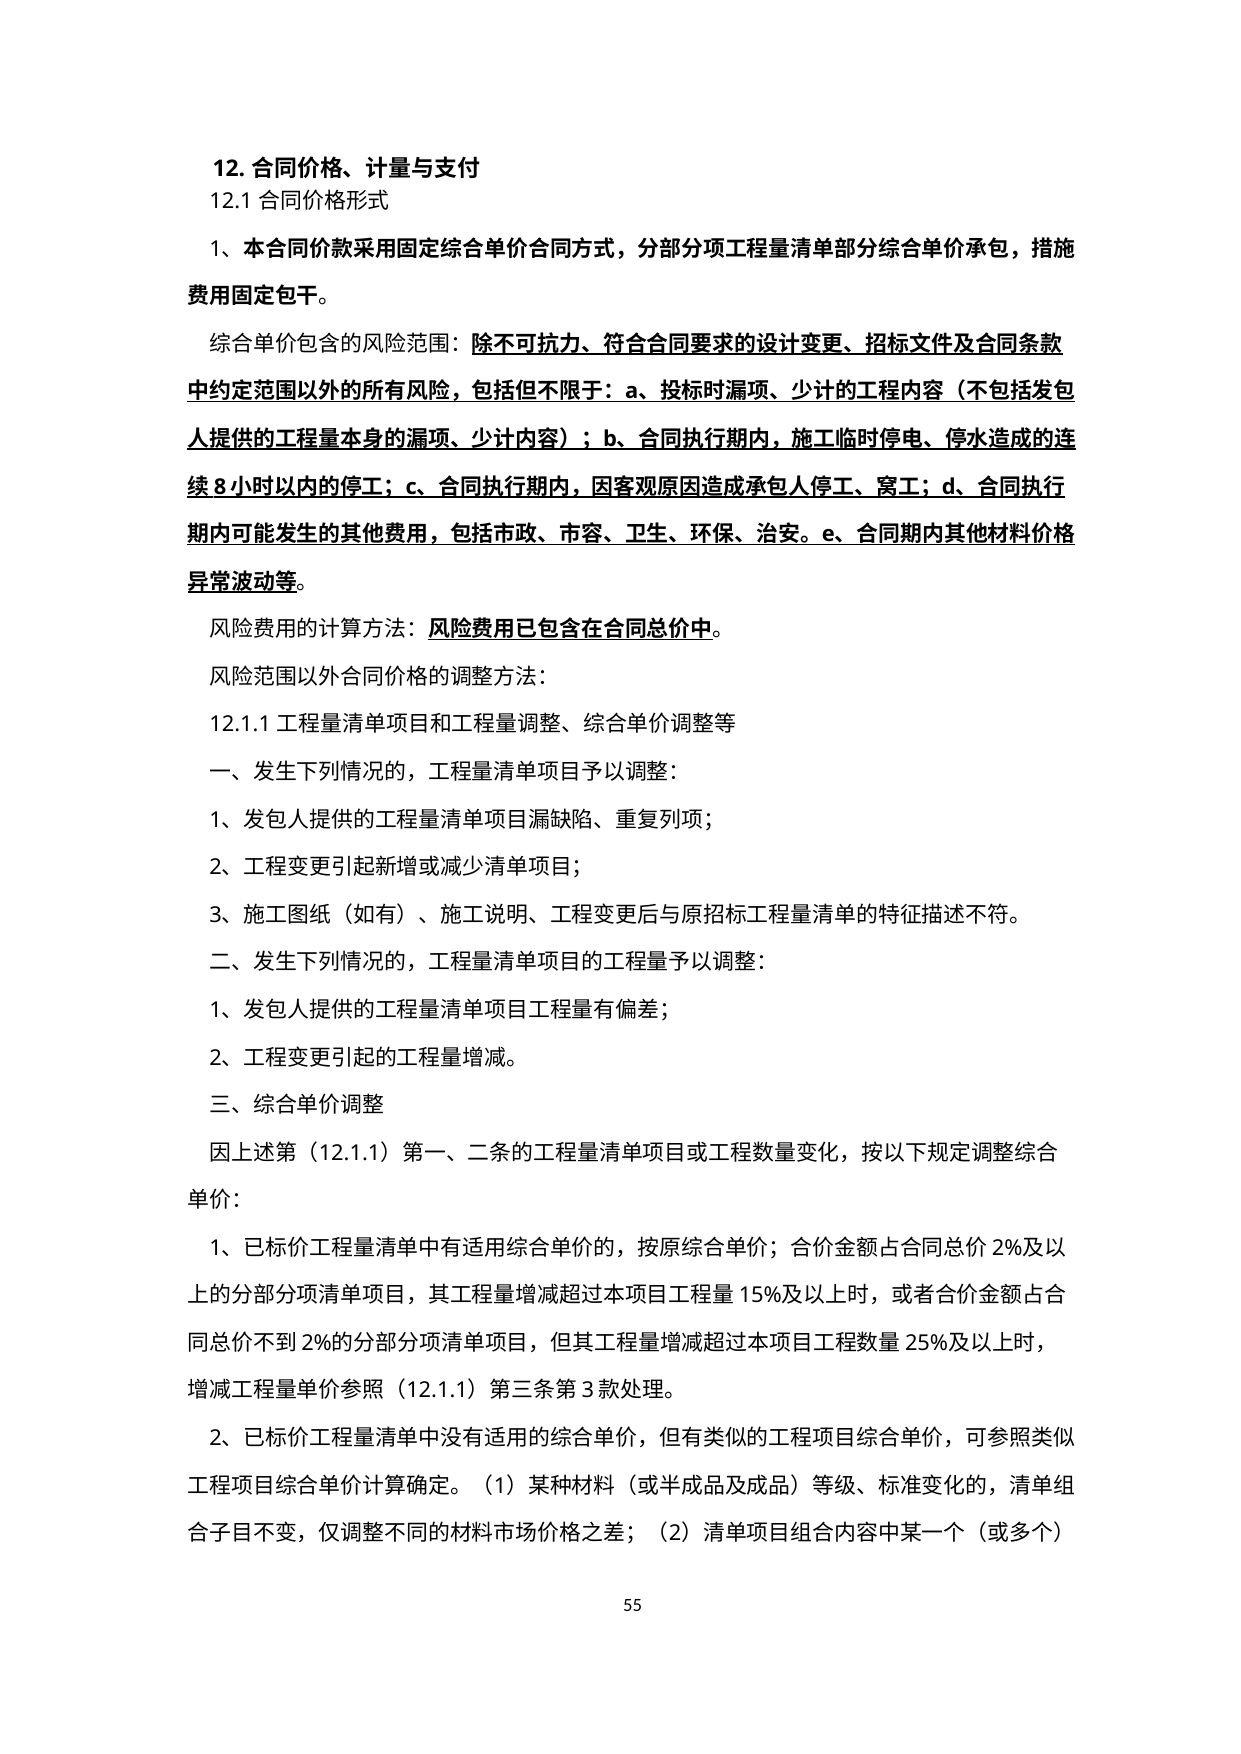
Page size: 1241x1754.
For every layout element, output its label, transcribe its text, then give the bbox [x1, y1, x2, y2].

text 风险范围以外合同价格的调整方法： [187, 659, 1078, 691]
text 2、工程变更引起新增或减少清单项目； [187, 849, 1078, 881]
text 三、综合单价调整 [187, 1087, 1078, 1119]
text 12. 合同价格、计量与支付 [187, 150, 1078, 183]
text 综合单价包含的风险范围：除不可抗力、符合合同要求的设计变更、招标文件及合同条款中约定范围以外的所有风险，包括但不限于：a、投标时漏项、少计的工程内容（不包括发包人提供的工程量本身的漏项、少计内容）；b、合同执行期内，施工临时停电、停水造成的连续8小时以内的停工；c、合同执行期内，因客观原因造成承包人停工、窝工；d、合同执行期内可能发生的其他费用，包括市政、市容、卫生、环保、治安。e、合同期内其他材料价格异常波动等。 [187, 326, 1078, 596]
text 风险费用的计算方法：风险费用已包含在合同总价中。 [187, 611, 1078, 643]
text 12.1.1 工程量清单项目和工程量调整、综合单价调整等 [187, 706, 1078, 738]
text 因上述第（12.1.1）第一、二条的工程量清单项目或工程数量变化，按以下规定调整综合单价： [187, 1134, 1078, 1214]
text 一、发生下列情况的，工程量清单项目予以调整： [187, 754, 1078, 786]
text 3、施工图纸（如有）、施工说明、工程变更后与原招标工程量清单的特征描述不符。 [187, 897, 1078, 928]
text 二、发生下列情况的，工程量清单项目的工程量予以调整： [187, 944, 1078, 976]
text 1、发包人提供的工程量清单项目工程量有偏差； [187, 992, 1078, 1024]
text 1、本合同价款采用固定综合单价合同方式，分部分项工程量清单部分综合单价承包，措施费用固定包干。 [187, 231, 1078, 310]
text 1、发包人提供的工程量清单项目漏缺陷、重复列项； [187, 802, 1078, 833]
text 12.1 合同价格形式 [187, 183, 1078, 215]
text 1、已标价工程量清单中有适用综合单价的，按原综合单价；合价金额占合同总价2%及以上的分部分项清单项目，其工程量增减超过本项目工程量15%及以上时，或者合价金额占合同总价不到2%的分部分项清单项目，但其工程量增减超过本项目工程数量25%及以上时，增减工程量单价参照（12.1.1）第三条第3款处理。 [187, 1230, 1078, 1404]
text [187, 1420, 1078, 1547]
text 2、工程变更引起的工程量增减。 [187, 1039, 1078, 1071]
